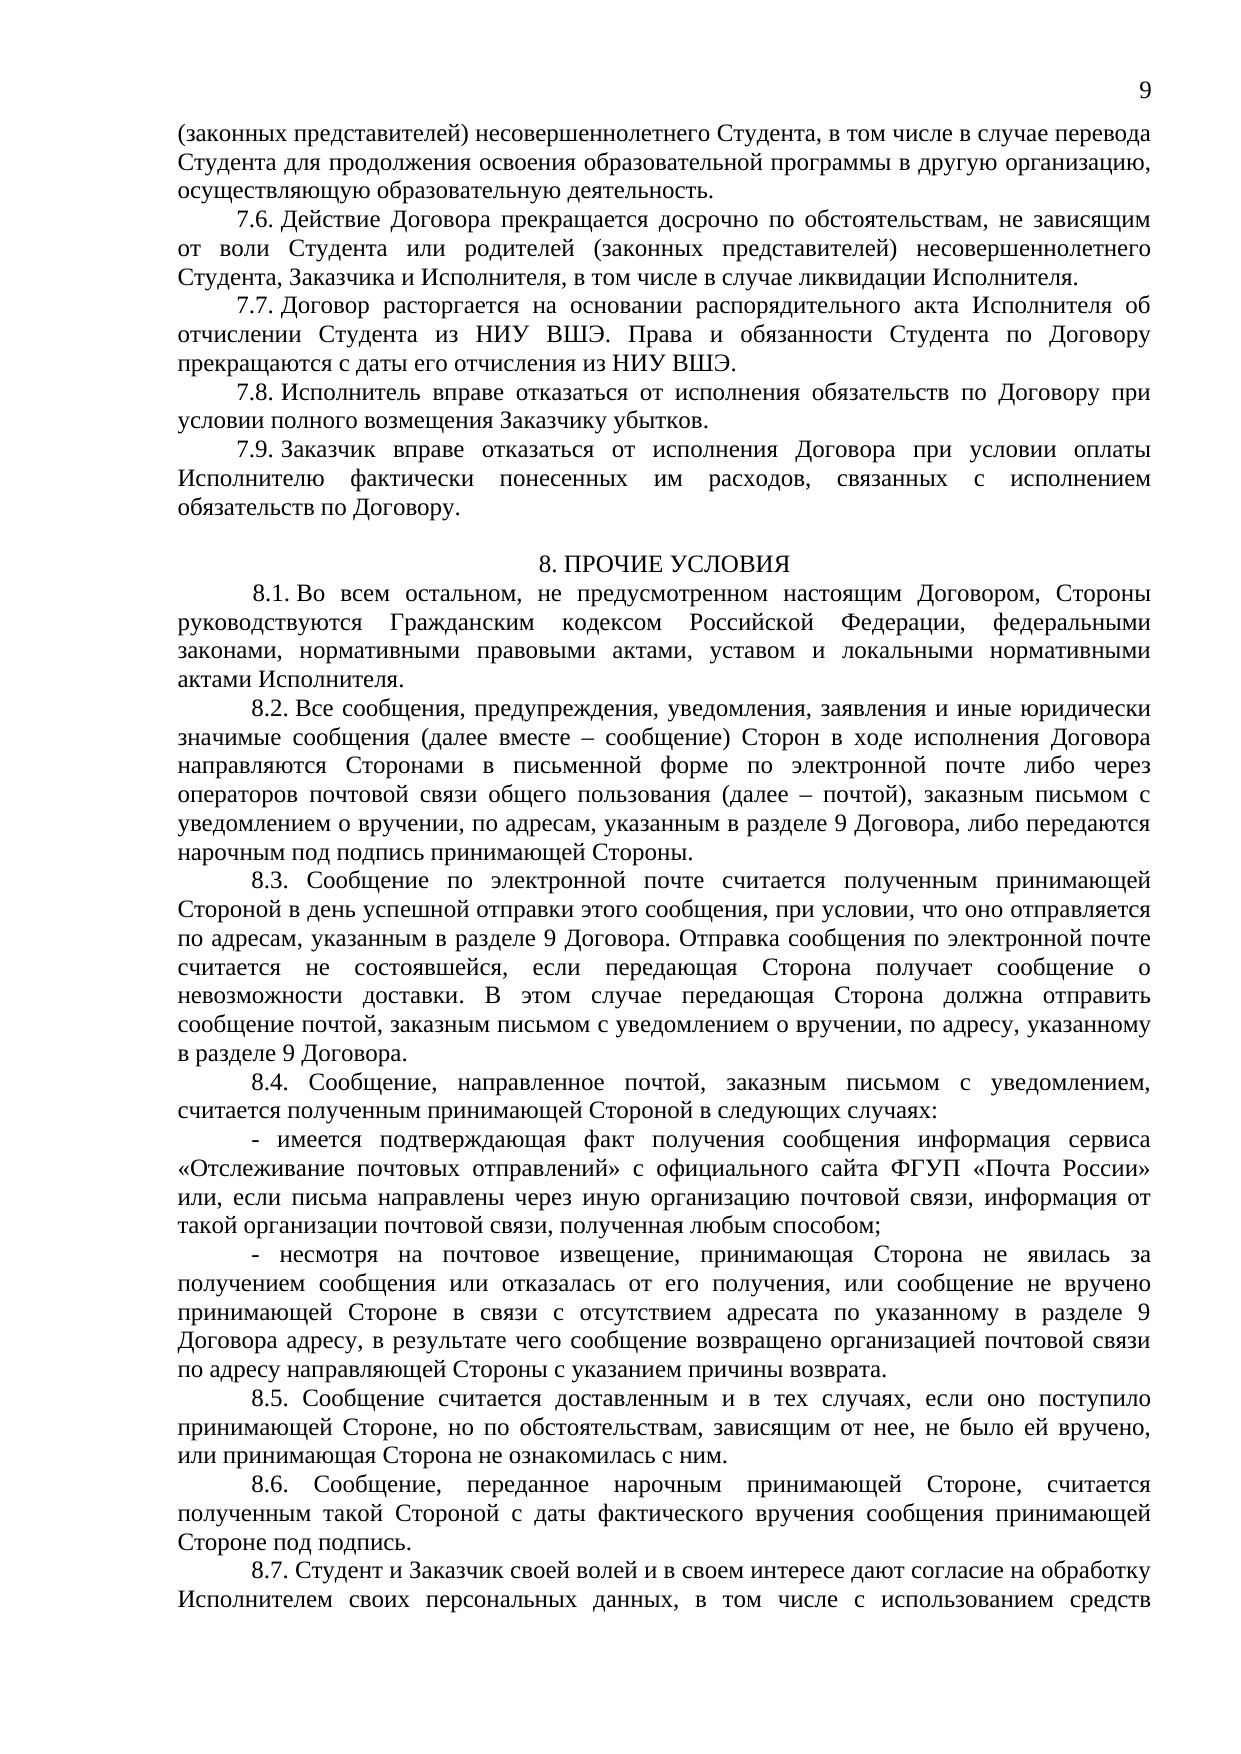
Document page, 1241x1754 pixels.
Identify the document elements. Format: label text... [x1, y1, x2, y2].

text 8.5. Сообщение считается доставленным и в тех случаях, если оно поступило принимающей Стороне, но по обстоятельствам, зависящим от нее, не было ей вручено, или принимающая Сторона не ознакомилась с ним. [177, 1383, 1152, 1469]
list Исполнитель вправе отказаться от исполнения обязательств по Договору при условии полного возмещения Заказчику убытков. [177, 377, 1152, 434]
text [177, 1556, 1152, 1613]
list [177, 118, 1152, 204]
list Действие Договора прекращается досрочно по обстоятельствам, не зависящим от воли Студента или родителей (законных представителей) несовершеннолетнего Студента, Заказчика и Исполнителя, в том числе в случае ликвидации Исполнителя. [177, 204, 1152, 291]
text - несмотря на почтовое извещение, принимающая Сторона не явилась за получением сообщения или отказалась от его получения, или сообщение не вручено принимающей Стороне в связи с отсутствием адресата по указанному в разделе 9 Договора адресу, в результате чего сообщение возвращено организацией почтовой связи по адресу направляющей Стороны с указанием причины возврата. [177, 1239, 1152, 1383]
list Договор расторгается на основании распорядительного акта Исполнителя об отчислении Студента из НИУ ВШЭ. Права и обязанности Студента по Договору прекращаются с даты его отчисления из НИУ ВШЭ. [177, 291, 1152, 377]
text 8.6. Сообщение, переданное нарочным принимающей Стороне, считается полученным такой Стороной с даты фактического вручения сообщения принимающей Стороне под подпись. [177, 1469, 1152, 1556]
list Заказчик вправе отказаться от исполнения Договора при условии оплаты Исполнителю фактически понесенных им расходов, связанных с исполнением обязательств по Договору. [177, 434, 1152, 521]
text 8.1. Во всем остальном, не предусмотренном настоящим Договором, Стороны руководствуются Гражданским кодексом Российской Федерации, федеральными законами, нормативными правовыми актами, уставом и локальными нормативными актами Исполнителя. [177, 578, 1152, 693]
text - имеется подтверждающая факт получения сообщения информация сервиса «Отслеживание почтовых отправлений» с официального сайта ФГУП «Почта России» или, если письма направлены через иную организацию почтовой связи, информация от такой организации почтовой связи, полученная любым способом; [177, 1124, 1152, 1239]
text 8. ПРОЧИЕ УСЛОВИЯ [177, 549, 1152, 578]
text 8.2. Все сообщения, предупреждения, уведомления, заявления и иные юридически значимые сообщения (далее вместе – сообщение) Сторон в ходе исполнения Договора направляются Сторонами в письменной форме по электронной почте либо через операторов почтовой связи общего пользования (далее – почтой), заказным письмом с уведомлением о вручении, по адресам, указанным в разделе 9 Договора, либо передаются нарочным под подпись принимающей Стороны. [177, 693, 1152, 866]
text 8.3. Сообщение по электронной почте считается полученным принимающей Стороной в день успешной отправки этого сообщения, при условии, что оно отправляется по адресам, указанным в разделе 9 Договора. Отправка сообщения по электронной почте считается не состоявшейся, если передающая Сторона получает сообщение о невозможности доставки. В этом случае передающая Сторона должна отправить сообщение почтой, заказным письмом с уведомлением о вручении, по адресу, указанному в разделе 9 Договора. [177, 866, 1152, 1067]
text 8.4. Сообщение, направленное почтой, заказным письмом с уведомлением, считается полученным принимающей Стороной в следующих случаях: [177, 1067, 1152, 1124]
